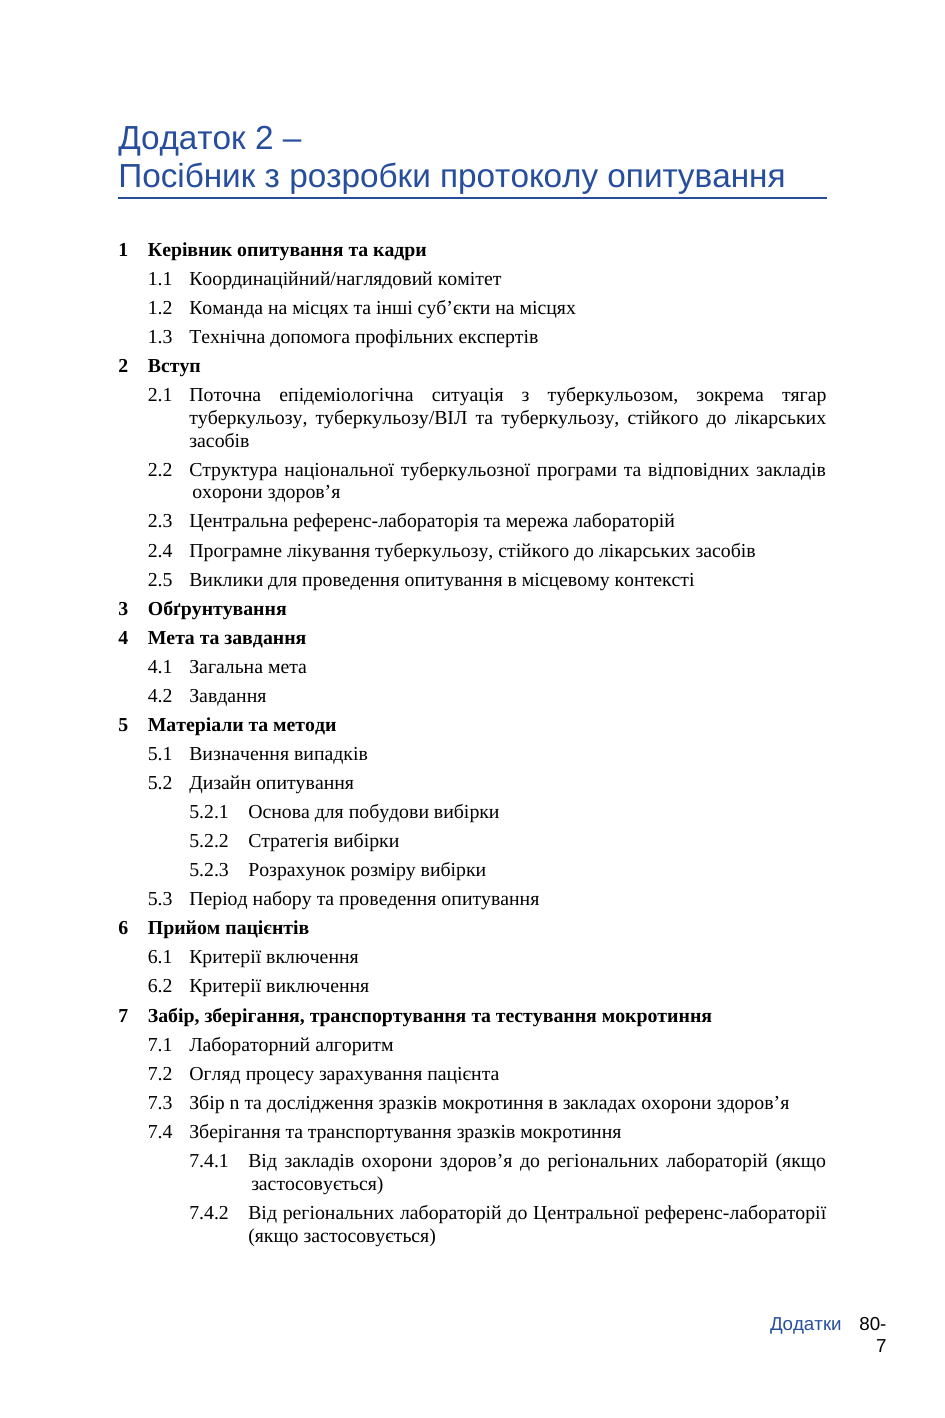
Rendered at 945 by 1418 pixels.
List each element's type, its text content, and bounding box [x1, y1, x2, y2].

list Основа для побудови вибірки [189, 800, 827, 823]
list Визначення випадків [148, 742, 827, 765]
list Критерії виключення [148, 974, 827, 997]
list Розрахунок розміру вибірки [189, 858, 827, 881]
list Координаційний/наглядовий комітет [148, 267, 827, 289]
text Посібник з розробки протоколу опитування [118, 157, 827, 197]
list Дизайн опитування [148, 771, 827, 794]
list Поточна епідеміологічна ситуація з туберкульозом, зокрема тягар туберкульозу, туберкульозу/ВІЛ та туберкульозу, стійкого до лікарських засобів [148, 383, 827, 451]
list Мета та завдання [118, 626, 827, 648]
text 7 Забір, зберігання, транспортування та тестування мокротиння [118, 1003, 827, 1026]
text 5 Матеріали та методи [118, 713, 827, 736]
text Додаток 2 – [118, 118, 827, 157]
list Обґрунтування [118, 597, 827, 619]
list Збір n та дослідження зразків мокротиння в закладах охорони здоров’я [148, 1091, 827, 1113]
list Технічна допомога профільних експертів [148, 325, 827, 348]
text 2 Вступ [118, 354, 827, 377]
list Огляд процесу зарахування пацієнта [148, 1062, 827, 1084]
text 5.3 Період набору та проведення опитування [148, 887, 827, 910]
list Центральна референс-лабораторія та мережа лабораторій [148, 509, 827, 532]
list Завдання [148, 684, 827, 707]
list Критерії включення [148, 945, 827, 968]
list Зберігання та транспортування зразків мокротиння [148, 1120, 827, 1143]
text 1 Керівник опитування та кадри [118, 238, 827, 260]
list Лабораторний алгоритм [148, 1033, 827, 1055]
list Від регіональних лабораторій до Центральної референс-лабораторії (якщо застосовується) [189, 1201, 827, 1246]
list Команда на місцях та інші суб’єкти на місцях [148, 296, 827, 318]
list Структура національної туберкульозної програми та відповідних закладів охорони здоров’я [148, 458, 827, 503]
list Виклики для проведення опитування в місцевому контексті [148, 568, 827, 590]
text 6 Прийом пацієнтів [118, 916, 827, 939]
list Загальна мета [148, 655, 827, 678]
list Від закладів охорони здоров’я до регіональних лабораторій (якщо застосовується) [189, 1149, 827, 1194]
list Стратегія вибірки [189, 829, 827, 852]
list Програмне лікування туберкульозу, стійкого до лікарських засобів [148, 538, 827, 561]
